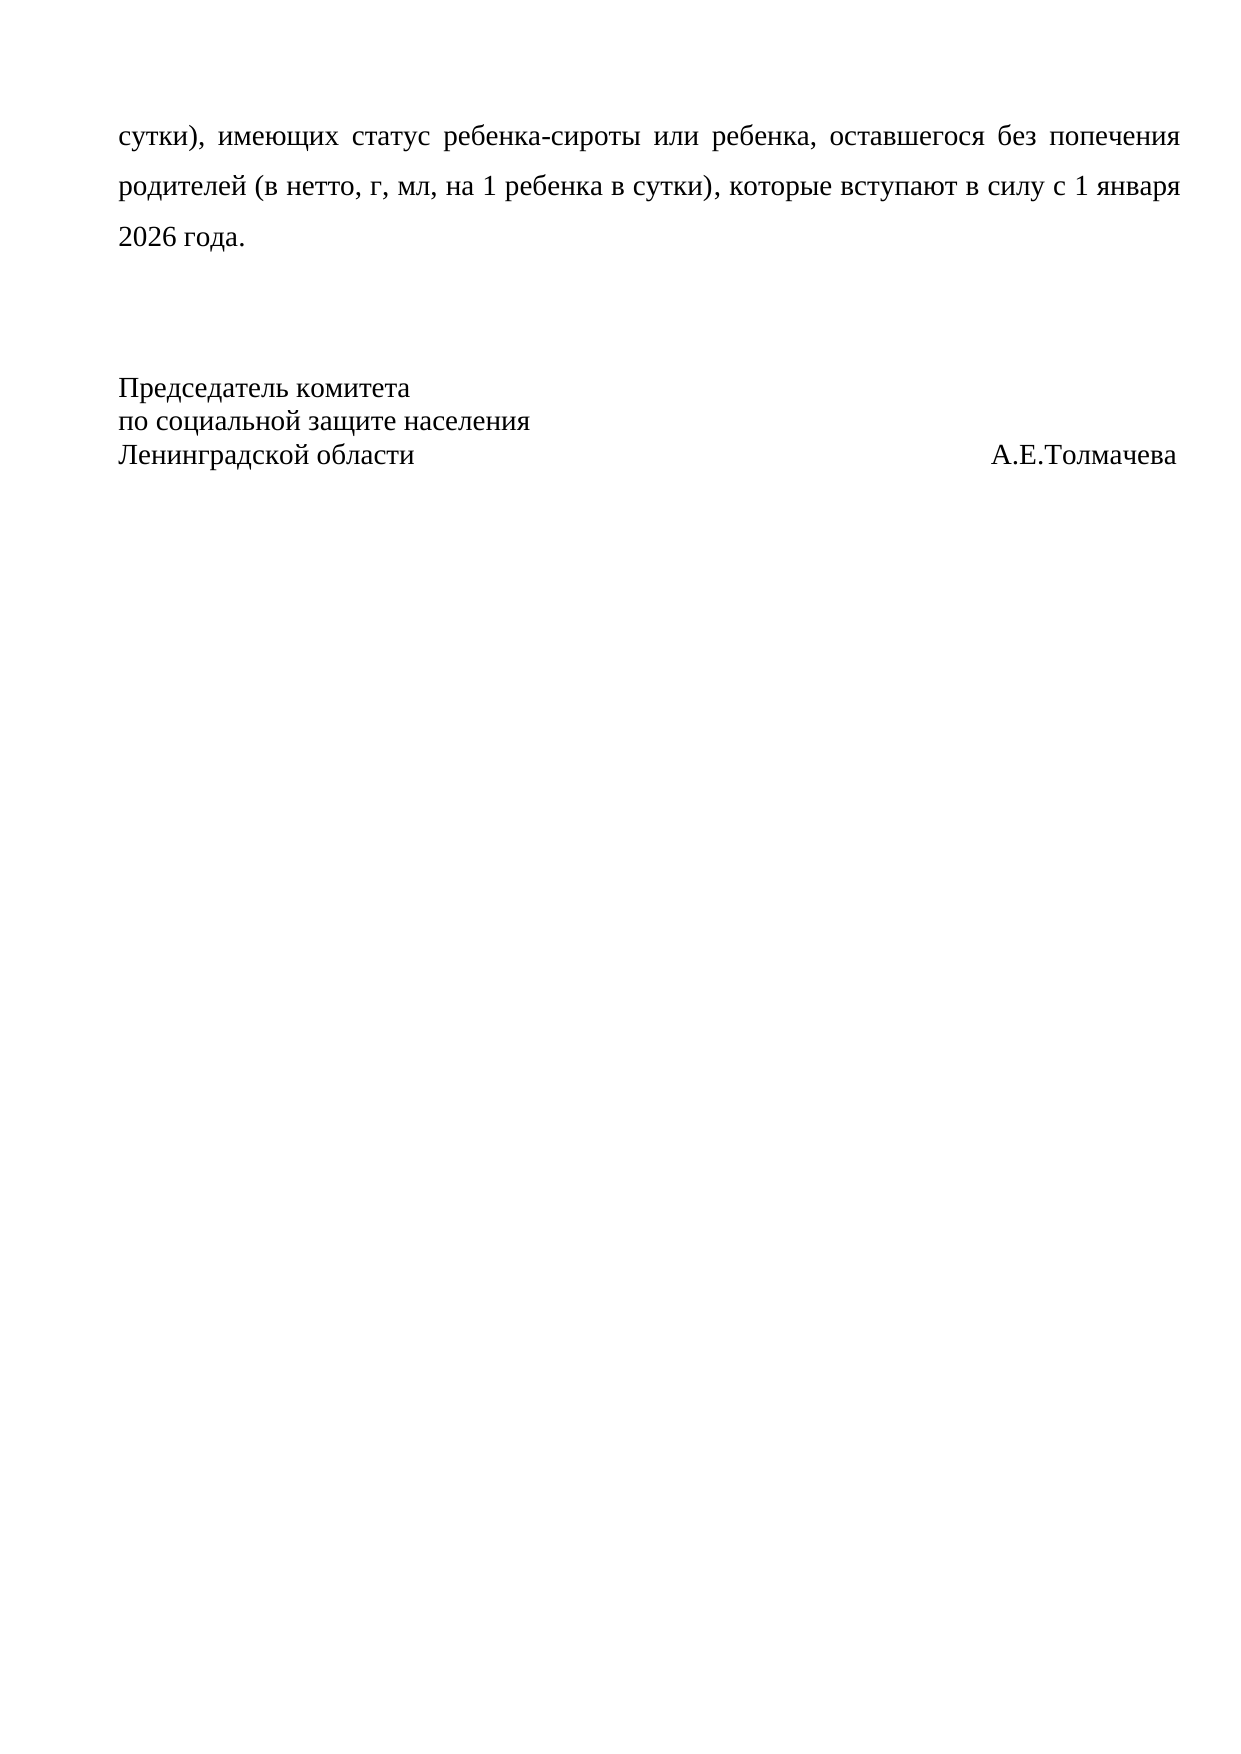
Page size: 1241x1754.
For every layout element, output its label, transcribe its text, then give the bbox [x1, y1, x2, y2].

text по социальной защите населения [118, 403, 1181, 437]
text Ленинградской области А.Е.Толмачева [118, 437, 1181, 470]
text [118, 118, 1181, 252]
text Председатель комитета [118, 370, 1181, 403]
